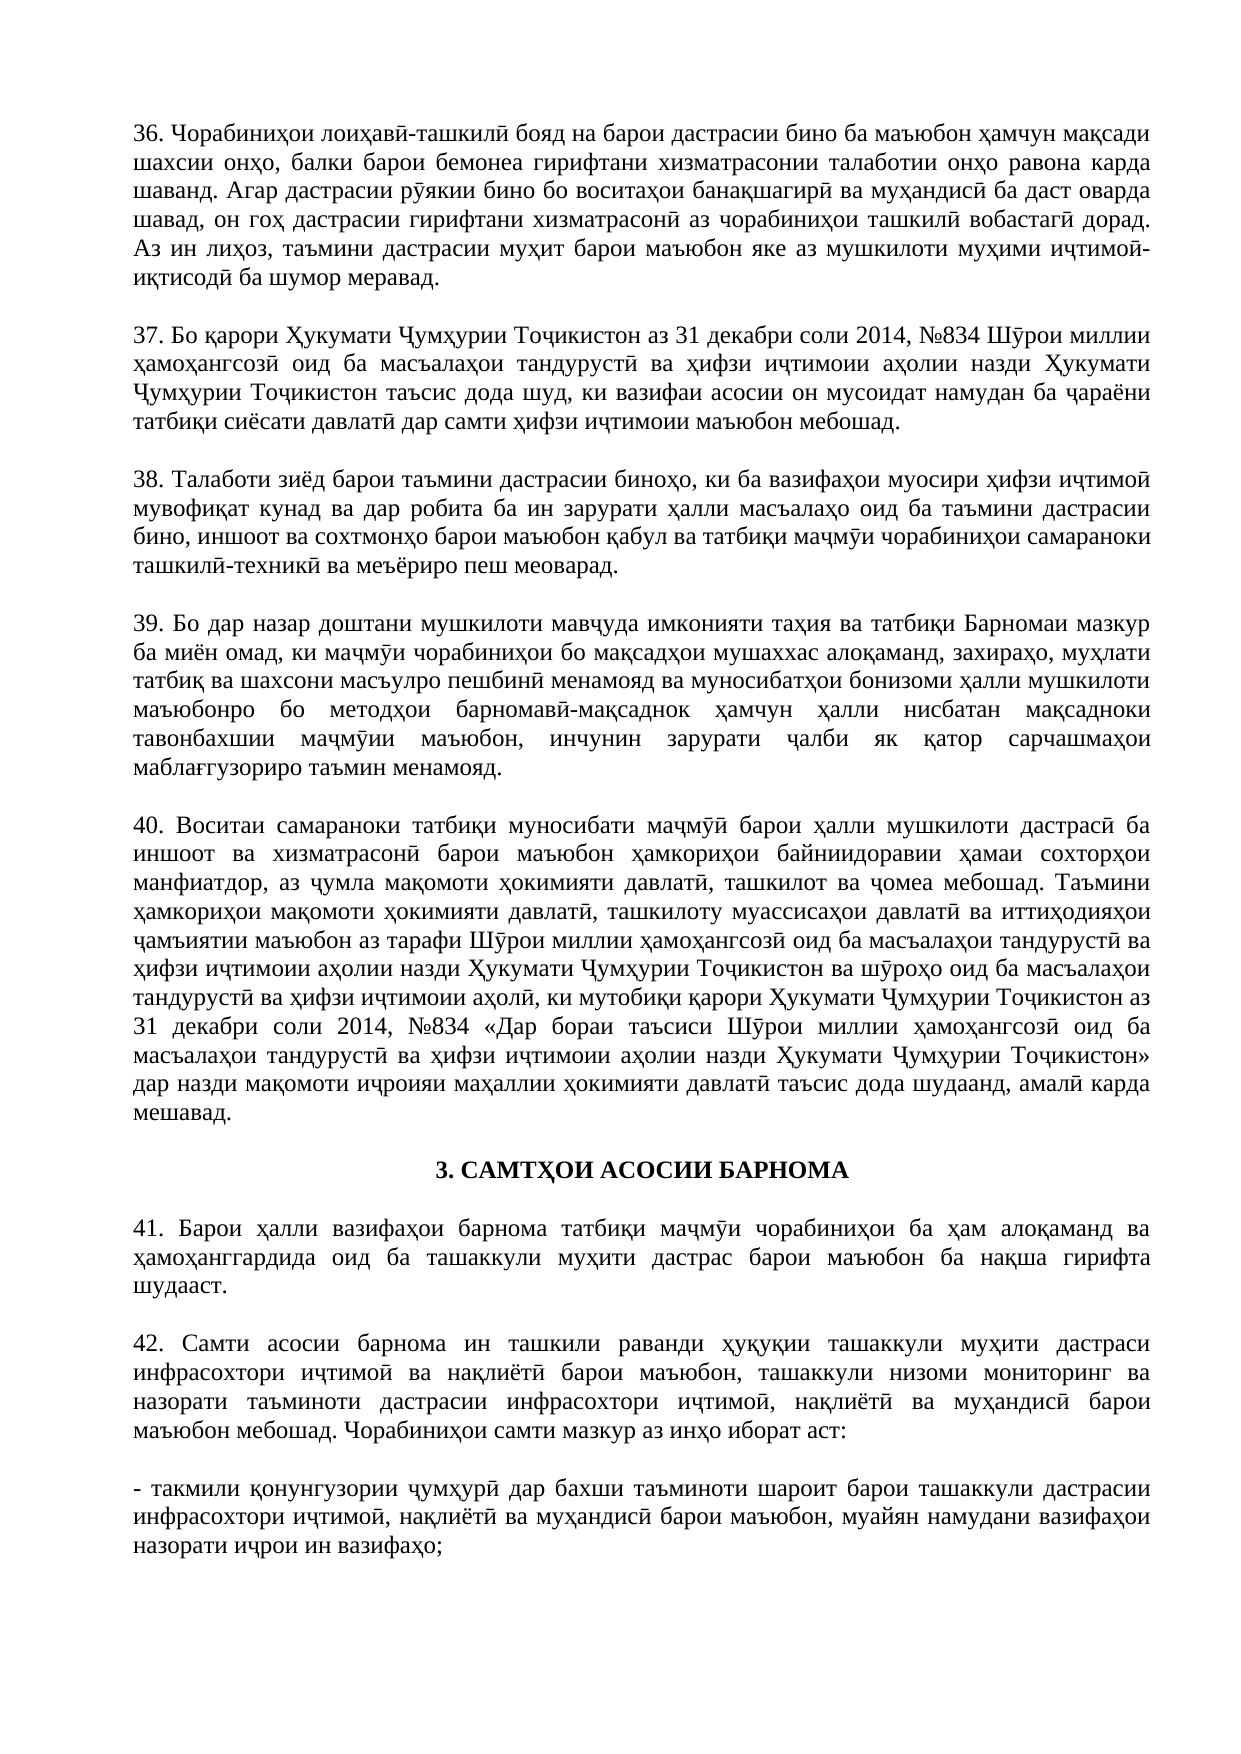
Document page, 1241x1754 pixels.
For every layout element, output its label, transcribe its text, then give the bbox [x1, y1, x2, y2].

text - такмили қонунгузории ҷумҳурӣ дар бахши таъминоти шароит барои ташаккули дастрасии инфрасохтори иҷтимоӣ, нақлиётӣ ва муҳандисӣ барои маъюбон, муайян намудани вазифаҳои назорати иҷрои ин вазифаҳо; [133, 1473, 1152, 1559]
text 36. Чорабиниҳои лоиҳавӣ-ташкилӣ бояд на барои дастрасии бино ба маъюбон ҳамчун мақсади шахсии онҳо, балки барои бемонеа гирифтани хизматрасонии талаботии онҳо равона карда шаванд. Агар дастрасии рӯякии бино бо воситаҳои банақшагирӣ ва муҳандисӣ ба даст оварда шавад, он гоҳ дастрасии гирифтани хизматрасонӣ аз чорабиниҳои ташкилӣ вобастагӣ дорад. Аз ин лиҳоз, таъмини дастрасии муҳит барои маъюбон яке аз мушкилоти муҳими иҷтимоӣ-иқтисодӣ ба шумор меравад. [133, 118, 1152, 291]
text 41. Барои ҳалли вазифаҳои барнома татбиқи маҷмӯи чорабиниҳои ба ҳам алоқаманд ва ҳамоҳанггардида оид ба ташаккули муҳити дастрас барои маъюбон ба нақша гирифта шудааст. [133, 1213, 1152, 1299]
text 40. Воситаи самараноки татбиқи муносибати маҷмӯӣ барои ҳалли мушкилоти дастрасӣ ба иншоот ва хизматрасонӣ барои маъюбон ҳамкориҳои байниидоравии ҳамаи сохторҳои манфиатдор, аз ҷумла мақомоти ҳокимияти давлатӣ, ташкилот ва ҷомеа мебошад. Таъмини ҳамкориҳои мақомоти ҳокимияти давлатӣ, ташкилоту муассисаҳои давлатӣ ва иттиҳодияҳои ҷамъиятии маъюбон аз тарафи Шӯрои миллии ҳамоҳангсозӣ оид ба масъалаҳои тандурустӣ ва ҳифзи иҷтимоии аҳолии назди Ҳукумати Ҷумҳурии Тоҷикистон ва шӯроҳо оид ба масъалаҳои тандурустӣ ва ҳифзи иҷтимоии аҳолӣ, ки мутобиқи қарори Ҳукумати Ҷумҳурии Тоҷикистон аз 31 декабри соли 2014, №834 «Дар бораи таъсиси Шӯрои миллии ҳамоҳангсозӣ оид ба масъалаҳои тандурустӣ ва ҳифзи иҷтимоии аҳолии назди Ҳукумати Ҷумҳурии Тоҷикистон» дар назди мақомоти иҷроияи маҳаллии ҳокимияти давлатӣ таъсис дода шудаанд, амалӣ карда мешавад. [133, 810, 1152, 1126]
text 37. Бо қарори Ҳукумати Ҷумҳурии Тоҷикистон аз 31 декабри соли 2014, №834 Шӯрои миллии ҳамоҳангсозӣ оид ба масъалаҳои тандурустӣ ва ҳифзи иҷтимоии аҳолии назди Ҳукумати Ҷумҳурии Тоҷикистон таъсис дода шуд, ки вазифаи асосии он мусоидат намудан ба ҷараёни татбиқи сиёсати давлатӣ дар самти ҳифзи иҷтимоии маъюбон мебошад. [133, 320, 1152, 435]
text 39. Бо дар назар доштани мушкилоти мавҷуда имконияти таҳия ва татбиқи Барномаи мазкур ба миён омад, ки маҷмӯи чорабиниҳои бо мақсадҳои мушаххас алоқаманд, захираҳо, муҳлати татбиқ ва шахсони масъулро пешбинӣ менамояд ва муносибатҳои бонизоми ҳалли мушкилоти маъюбонро бо методҳои барномавӣ-мақсаднок ҳамчун ҳалли нисбатан мақсадноки тавонбахшии маҷмӯии маъюбон, инчунин зарурати ҷалби як қатор сарчашмаҳои маблағгузориро таъмин менамояд. [133, 608, 1152, 781]
text 38. Талаботи зиёд барои таъмини дастрасии биноҳо, ки ба вазифаҳои муосири ҳифзи иҷтимоӣ мувофиқат кунад ва дар робита ба ин зарурати ҳалли масъалаҳо оид ба таъмини дастрасии бино, иншоот ва сохтмонҳо барои маъюбон қабул ва татбиқи маҷмӯи чорабиниҳои самараноки ташкилӣ-техникӣ ва меъёриро пеш меоварад. [133, 464, 1152, 579]
text 3. САМТҲОИ АСОСИИ БАРНОМА [133, 1155, 1152, 1184]
text 42. Самти асосии барнома ин ташкили раванди ҳуқуқии ташаккули муҳити дастраси инфрасохтори иҷтимоӣ ва нақлиётӣ барои маъюбон, ташаккули низоми мониторинг ва назорати таъминоти дастрасии инфрасохтори иҷтимоӣ, нақлиётӣ ва муҳандисӣ барои маъюбон мебошад. Чорабиниҳои самти мазкур аз инҳо иборат аст: [133, 1328, 1152, 1443]
